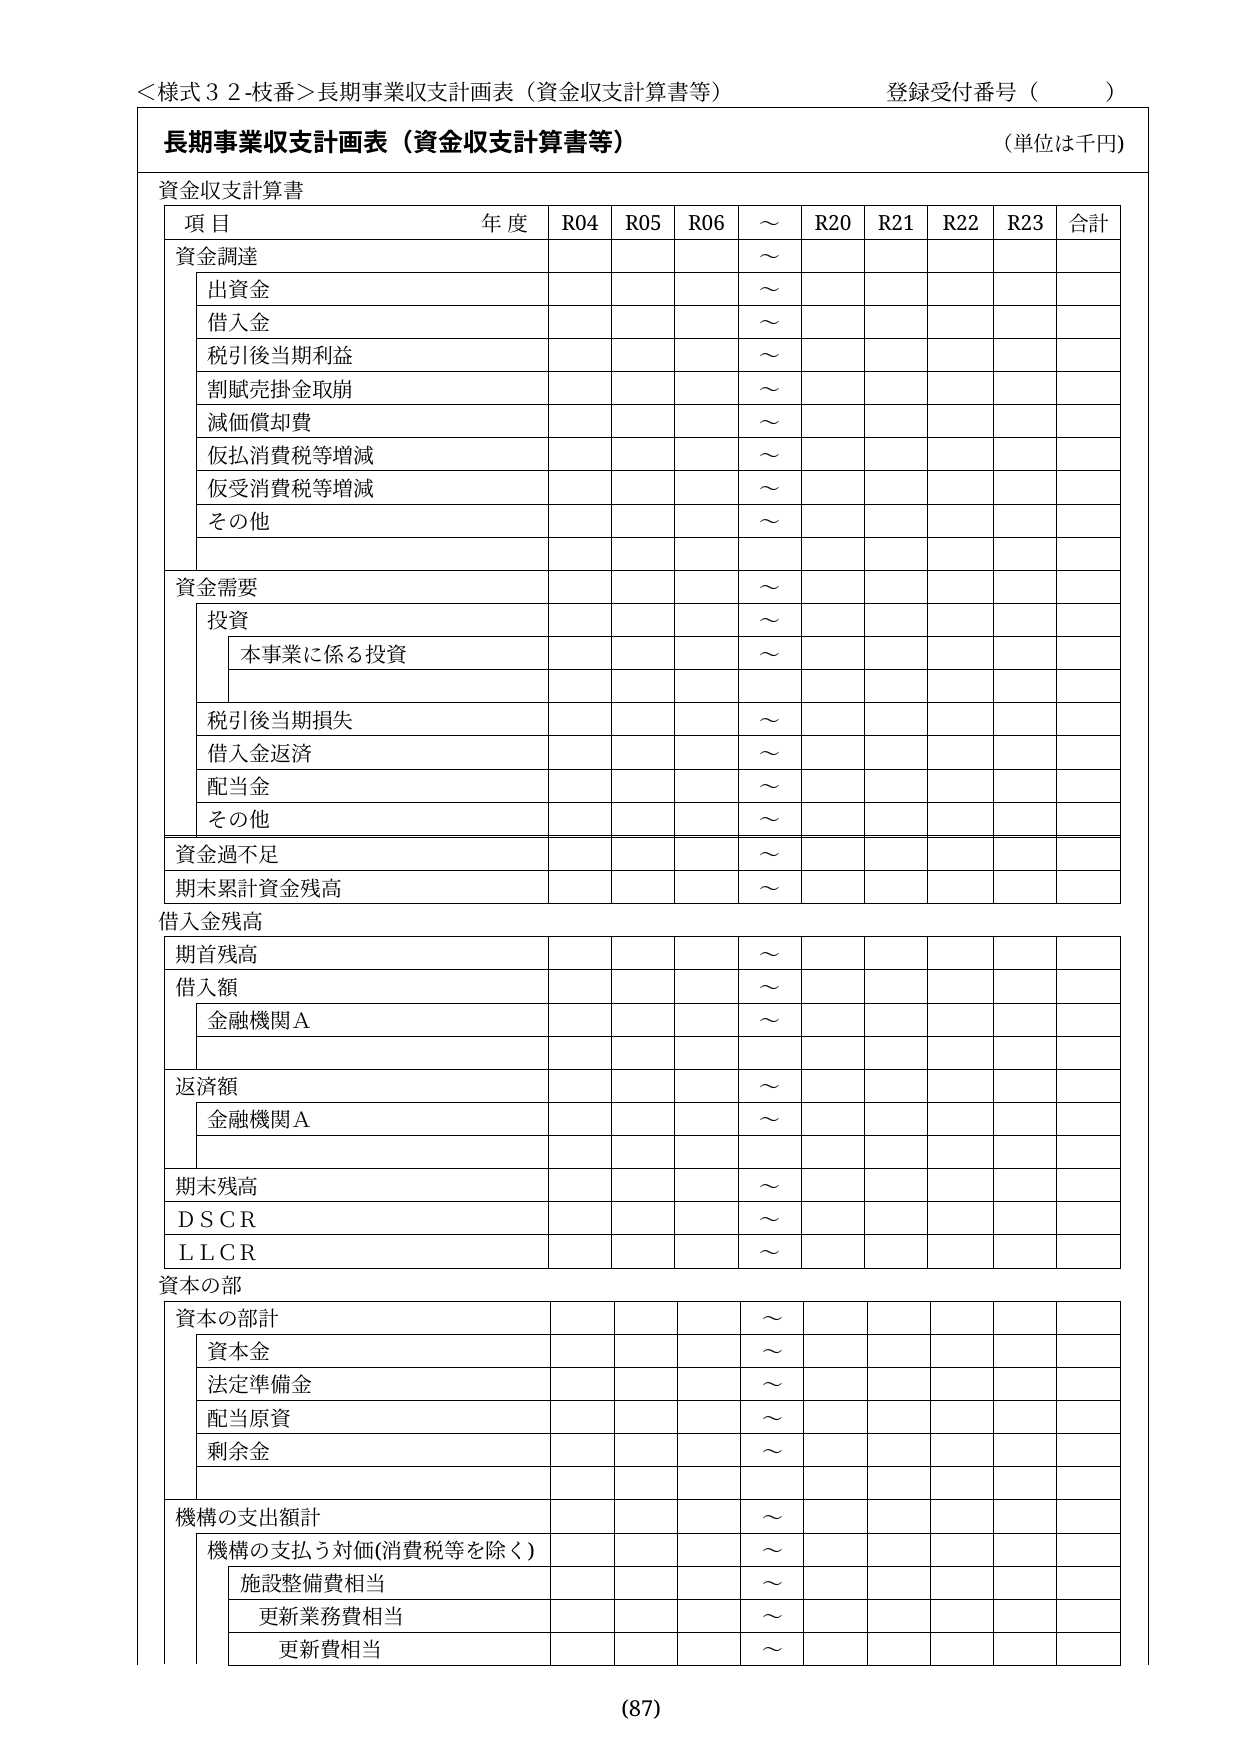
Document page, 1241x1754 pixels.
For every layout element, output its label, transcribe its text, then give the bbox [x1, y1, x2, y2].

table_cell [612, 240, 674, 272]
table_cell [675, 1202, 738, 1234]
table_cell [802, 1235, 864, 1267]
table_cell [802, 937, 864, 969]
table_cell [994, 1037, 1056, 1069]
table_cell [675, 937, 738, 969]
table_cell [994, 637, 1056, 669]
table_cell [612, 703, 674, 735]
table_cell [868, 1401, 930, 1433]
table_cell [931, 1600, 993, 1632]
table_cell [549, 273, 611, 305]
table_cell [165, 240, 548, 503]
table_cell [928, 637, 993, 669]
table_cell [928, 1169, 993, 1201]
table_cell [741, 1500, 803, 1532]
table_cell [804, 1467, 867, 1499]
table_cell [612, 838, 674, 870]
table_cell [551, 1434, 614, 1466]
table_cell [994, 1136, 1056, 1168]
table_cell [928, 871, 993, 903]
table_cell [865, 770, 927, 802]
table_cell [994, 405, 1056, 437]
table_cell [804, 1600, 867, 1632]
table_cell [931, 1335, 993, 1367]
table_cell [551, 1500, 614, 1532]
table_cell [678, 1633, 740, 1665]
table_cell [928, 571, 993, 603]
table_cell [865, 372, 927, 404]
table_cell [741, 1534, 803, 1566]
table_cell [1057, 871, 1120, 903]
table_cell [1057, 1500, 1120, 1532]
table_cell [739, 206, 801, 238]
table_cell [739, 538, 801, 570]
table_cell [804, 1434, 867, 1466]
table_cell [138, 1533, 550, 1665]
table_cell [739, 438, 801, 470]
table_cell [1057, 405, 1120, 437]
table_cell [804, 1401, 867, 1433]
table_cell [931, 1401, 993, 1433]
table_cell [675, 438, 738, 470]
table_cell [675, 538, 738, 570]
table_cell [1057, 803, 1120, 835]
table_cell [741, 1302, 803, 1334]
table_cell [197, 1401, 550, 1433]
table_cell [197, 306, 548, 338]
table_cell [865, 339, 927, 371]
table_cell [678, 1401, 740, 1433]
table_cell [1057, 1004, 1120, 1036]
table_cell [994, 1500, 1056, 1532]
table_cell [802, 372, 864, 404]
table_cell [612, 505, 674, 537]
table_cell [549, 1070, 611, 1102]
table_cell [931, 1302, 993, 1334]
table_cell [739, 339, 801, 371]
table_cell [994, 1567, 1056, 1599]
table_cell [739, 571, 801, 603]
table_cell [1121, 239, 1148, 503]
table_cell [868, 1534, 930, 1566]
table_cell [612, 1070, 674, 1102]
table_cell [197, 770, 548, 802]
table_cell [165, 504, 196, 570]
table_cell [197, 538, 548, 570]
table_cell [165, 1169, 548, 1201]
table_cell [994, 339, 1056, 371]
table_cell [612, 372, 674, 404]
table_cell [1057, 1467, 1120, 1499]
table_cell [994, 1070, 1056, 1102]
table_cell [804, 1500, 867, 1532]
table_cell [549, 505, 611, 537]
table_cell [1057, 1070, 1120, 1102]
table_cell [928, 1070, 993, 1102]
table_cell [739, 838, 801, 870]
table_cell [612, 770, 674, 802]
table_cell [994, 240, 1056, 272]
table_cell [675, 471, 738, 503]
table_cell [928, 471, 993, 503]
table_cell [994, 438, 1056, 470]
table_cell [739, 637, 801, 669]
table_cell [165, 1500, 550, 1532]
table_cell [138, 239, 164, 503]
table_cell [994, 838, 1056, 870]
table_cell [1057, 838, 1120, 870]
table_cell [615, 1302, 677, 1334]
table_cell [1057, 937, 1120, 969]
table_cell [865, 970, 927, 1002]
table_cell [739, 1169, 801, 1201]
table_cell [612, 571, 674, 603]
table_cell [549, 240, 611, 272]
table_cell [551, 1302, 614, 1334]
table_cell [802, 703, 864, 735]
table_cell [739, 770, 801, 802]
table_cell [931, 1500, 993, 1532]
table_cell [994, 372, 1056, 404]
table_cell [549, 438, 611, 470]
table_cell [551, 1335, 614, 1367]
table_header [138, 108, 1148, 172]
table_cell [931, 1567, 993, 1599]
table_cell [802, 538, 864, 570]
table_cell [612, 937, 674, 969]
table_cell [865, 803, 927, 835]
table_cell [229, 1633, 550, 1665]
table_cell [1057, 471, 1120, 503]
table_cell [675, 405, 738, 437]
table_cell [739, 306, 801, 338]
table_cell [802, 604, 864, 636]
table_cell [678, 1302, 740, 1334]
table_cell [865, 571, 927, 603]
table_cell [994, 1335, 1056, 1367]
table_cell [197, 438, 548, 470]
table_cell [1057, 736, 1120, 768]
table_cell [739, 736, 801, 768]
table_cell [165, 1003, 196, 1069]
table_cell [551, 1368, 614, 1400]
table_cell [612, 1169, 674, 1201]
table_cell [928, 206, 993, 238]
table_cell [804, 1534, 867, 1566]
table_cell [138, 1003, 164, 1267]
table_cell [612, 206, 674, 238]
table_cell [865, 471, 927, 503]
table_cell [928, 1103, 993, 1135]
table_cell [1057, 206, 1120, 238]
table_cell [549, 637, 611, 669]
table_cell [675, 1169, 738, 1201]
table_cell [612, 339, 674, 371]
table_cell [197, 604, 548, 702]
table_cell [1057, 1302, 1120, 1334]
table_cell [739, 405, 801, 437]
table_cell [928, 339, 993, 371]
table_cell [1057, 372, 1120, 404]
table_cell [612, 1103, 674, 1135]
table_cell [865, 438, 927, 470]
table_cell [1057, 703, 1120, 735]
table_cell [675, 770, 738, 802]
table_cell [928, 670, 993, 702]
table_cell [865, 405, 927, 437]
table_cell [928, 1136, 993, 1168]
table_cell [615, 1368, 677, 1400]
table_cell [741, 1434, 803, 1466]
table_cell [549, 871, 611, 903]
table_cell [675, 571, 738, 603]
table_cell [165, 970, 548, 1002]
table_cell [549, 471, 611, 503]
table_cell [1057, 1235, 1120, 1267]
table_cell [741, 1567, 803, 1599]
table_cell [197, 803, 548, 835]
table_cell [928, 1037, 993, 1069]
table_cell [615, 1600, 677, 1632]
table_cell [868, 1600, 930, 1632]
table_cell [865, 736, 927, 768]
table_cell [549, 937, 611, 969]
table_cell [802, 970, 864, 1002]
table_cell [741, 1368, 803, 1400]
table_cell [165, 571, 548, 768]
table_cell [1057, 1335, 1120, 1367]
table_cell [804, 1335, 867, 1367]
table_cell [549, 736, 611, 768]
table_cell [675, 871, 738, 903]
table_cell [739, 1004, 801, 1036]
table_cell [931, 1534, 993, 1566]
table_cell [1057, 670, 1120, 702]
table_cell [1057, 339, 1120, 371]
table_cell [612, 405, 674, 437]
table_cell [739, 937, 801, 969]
subtitle ＜様式３２-枝番＞長期事業収支計画表（資金収支計算書等） 登録受付番号（ ） [135, 75, 1146, 107]
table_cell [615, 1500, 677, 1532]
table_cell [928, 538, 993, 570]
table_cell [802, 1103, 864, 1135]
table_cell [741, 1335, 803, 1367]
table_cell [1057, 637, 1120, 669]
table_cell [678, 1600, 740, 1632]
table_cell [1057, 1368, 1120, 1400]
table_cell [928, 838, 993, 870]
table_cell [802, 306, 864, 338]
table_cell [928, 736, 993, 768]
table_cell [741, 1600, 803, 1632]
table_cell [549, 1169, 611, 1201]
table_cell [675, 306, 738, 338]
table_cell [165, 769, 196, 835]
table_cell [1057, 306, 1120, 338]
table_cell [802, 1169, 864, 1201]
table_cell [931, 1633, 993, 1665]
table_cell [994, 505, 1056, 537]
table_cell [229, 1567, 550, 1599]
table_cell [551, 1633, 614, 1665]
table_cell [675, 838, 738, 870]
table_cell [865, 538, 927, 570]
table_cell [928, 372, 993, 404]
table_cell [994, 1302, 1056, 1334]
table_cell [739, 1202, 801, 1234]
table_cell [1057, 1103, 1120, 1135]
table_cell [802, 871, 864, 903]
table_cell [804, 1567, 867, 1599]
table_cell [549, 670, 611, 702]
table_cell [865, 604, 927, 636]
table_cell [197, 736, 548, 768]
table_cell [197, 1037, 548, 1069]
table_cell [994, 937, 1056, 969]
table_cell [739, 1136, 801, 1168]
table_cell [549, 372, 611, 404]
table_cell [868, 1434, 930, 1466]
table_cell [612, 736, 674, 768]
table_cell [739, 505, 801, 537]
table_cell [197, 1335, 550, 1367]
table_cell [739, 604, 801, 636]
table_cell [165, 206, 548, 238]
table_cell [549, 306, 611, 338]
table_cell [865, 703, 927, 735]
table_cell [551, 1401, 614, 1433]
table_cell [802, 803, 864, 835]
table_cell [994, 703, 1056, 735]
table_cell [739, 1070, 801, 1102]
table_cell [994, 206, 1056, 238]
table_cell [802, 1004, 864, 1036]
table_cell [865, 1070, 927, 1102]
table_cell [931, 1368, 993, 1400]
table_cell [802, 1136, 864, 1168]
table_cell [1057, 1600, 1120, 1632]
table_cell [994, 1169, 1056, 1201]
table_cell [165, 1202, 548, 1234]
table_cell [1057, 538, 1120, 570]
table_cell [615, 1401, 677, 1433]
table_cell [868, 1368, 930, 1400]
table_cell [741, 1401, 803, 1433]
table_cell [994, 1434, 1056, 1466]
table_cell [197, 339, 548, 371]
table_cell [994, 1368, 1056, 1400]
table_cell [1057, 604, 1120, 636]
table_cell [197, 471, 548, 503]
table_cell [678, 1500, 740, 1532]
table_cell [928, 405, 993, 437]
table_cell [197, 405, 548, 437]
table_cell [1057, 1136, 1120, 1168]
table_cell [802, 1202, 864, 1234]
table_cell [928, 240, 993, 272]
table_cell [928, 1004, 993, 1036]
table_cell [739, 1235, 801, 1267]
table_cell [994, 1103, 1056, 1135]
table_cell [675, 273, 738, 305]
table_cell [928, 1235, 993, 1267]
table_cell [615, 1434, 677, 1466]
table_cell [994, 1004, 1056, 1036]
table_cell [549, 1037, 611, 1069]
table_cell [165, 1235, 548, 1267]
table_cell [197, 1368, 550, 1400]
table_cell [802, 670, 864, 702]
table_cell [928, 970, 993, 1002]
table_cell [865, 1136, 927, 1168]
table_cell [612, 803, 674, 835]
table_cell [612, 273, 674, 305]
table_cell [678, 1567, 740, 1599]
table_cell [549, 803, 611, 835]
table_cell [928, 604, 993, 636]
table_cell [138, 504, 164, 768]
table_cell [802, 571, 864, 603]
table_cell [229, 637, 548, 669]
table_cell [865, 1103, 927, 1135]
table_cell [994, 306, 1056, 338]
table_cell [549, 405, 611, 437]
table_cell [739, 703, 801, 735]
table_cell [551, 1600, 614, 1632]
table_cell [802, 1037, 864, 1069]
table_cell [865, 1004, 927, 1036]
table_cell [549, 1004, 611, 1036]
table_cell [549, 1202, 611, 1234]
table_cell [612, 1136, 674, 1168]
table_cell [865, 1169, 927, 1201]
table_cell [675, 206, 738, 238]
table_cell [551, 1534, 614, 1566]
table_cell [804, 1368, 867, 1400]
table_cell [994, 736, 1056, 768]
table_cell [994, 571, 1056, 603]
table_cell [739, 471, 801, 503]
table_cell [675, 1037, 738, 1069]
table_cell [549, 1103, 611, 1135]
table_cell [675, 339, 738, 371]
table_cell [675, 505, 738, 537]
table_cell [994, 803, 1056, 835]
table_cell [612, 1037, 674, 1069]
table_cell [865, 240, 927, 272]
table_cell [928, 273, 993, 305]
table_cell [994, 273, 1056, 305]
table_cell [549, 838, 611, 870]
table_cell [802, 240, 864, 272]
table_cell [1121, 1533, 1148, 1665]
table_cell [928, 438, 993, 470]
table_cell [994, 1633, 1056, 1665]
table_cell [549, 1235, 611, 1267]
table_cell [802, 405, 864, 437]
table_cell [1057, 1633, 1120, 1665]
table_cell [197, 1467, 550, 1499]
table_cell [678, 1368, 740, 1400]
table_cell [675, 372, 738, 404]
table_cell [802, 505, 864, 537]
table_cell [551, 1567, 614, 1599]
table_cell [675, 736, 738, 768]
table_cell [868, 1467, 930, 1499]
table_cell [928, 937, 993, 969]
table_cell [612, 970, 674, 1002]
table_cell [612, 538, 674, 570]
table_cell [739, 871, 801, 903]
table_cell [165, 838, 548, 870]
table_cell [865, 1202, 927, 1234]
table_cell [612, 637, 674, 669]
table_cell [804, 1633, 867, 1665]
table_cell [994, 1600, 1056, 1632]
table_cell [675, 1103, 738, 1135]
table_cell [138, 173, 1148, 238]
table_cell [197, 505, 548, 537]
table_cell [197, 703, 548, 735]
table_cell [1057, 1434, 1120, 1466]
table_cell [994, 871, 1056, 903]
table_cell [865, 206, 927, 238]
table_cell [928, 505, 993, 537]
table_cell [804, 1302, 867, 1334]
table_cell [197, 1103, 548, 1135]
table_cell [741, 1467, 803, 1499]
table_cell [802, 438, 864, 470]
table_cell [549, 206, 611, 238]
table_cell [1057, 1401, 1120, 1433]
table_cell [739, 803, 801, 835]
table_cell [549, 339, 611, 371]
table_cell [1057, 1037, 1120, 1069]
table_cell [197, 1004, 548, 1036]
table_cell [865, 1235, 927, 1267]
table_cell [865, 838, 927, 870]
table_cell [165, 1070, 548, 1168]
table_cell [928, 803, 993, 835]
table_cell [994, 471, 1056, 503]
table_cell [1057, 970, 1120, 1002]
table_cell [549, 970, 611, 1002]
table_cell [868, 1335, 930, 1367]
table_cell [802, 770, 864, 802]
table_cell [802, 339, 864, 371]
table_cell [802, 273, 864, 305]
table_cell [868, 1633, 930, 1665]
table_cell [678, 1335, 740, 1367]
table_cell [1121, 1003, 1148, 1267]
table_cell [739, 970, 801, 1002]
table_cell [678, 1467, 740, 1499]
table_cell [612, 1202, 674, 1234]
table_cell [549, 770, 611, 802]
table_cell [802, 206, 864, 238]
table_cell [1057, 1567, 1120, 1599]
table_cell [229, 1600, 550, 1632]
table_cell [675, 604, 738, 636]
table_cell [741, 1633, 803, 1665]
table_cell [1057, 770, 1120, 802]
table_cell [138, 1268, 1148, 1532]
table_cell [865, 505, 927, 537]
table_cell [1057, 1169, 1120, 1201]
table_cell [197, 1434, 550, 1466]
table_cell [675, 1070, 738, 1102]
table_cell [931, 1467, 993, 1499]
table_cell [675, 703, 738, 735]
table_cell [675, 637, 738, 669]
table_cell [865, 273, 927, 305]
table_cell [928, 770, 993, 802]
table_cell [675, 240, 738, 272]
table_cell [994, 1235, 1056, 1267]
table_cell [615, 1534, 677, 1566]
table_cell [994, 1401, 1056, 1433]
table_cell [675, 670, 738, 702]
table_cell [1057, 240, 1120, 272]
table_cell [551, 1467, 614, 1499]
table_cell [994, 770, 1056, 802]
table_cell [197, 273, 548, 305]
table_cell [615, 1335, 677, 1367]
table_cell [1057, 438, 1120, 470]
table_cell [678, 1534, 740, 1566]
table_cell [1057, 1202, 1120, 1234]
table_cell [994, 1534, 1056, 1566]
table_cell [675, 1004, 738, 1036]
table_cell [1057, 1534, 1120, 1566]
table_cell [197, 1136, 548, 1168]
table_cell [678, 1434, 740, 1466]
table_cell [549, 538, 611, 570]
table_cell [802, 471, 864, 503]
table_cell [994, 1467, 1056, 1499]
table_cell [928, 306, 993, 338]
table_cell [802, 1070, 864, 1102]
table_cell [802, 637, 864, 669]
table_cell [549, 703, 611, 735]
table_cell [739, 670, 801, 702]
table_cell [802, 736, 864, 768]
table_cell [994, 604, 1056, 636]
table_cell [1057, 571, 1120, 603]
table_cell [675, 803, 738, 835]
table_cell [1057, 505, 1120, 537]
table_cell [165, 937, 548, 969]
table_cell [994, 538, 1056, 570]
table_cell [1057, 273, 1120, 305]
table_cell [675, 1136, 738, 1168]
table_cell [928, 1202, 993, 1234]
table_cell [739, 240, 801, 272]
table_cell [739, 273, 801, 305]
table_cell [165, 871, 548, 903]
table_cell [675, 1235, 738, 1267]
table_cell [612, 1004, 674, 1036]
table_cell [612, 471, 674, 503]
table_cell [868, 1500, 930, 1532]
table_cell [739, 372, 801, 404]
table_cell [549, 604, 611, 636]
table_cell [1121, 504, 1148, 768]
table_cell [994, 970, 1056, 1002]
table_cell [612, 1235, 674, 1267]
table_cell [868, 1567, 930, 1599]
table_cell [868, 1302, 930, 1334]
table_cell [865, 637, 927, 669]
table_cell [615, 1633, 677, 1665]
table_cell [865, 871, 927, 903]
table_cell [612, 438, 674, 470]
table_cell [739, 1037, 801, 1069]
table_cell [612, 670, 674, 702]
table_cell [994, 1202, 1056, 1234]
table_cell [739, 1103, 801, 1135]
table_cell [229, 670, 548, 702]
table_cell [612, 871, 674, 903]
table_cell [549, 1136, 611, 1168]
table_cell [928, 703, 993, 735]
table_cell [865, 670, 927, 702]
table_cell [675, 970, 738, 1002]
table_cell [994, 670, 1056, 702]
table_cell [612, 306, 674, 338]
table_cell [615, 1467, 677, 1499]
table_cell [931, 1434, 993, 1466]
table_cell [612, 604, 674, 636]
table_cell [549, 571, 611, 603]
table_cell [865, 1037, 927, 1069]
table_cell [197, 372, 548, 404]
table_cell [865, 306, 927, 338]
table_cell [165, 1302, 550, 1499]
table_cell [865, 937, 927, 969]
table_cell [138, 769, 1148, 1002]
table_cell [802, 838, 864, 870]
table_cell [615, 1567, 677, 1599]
